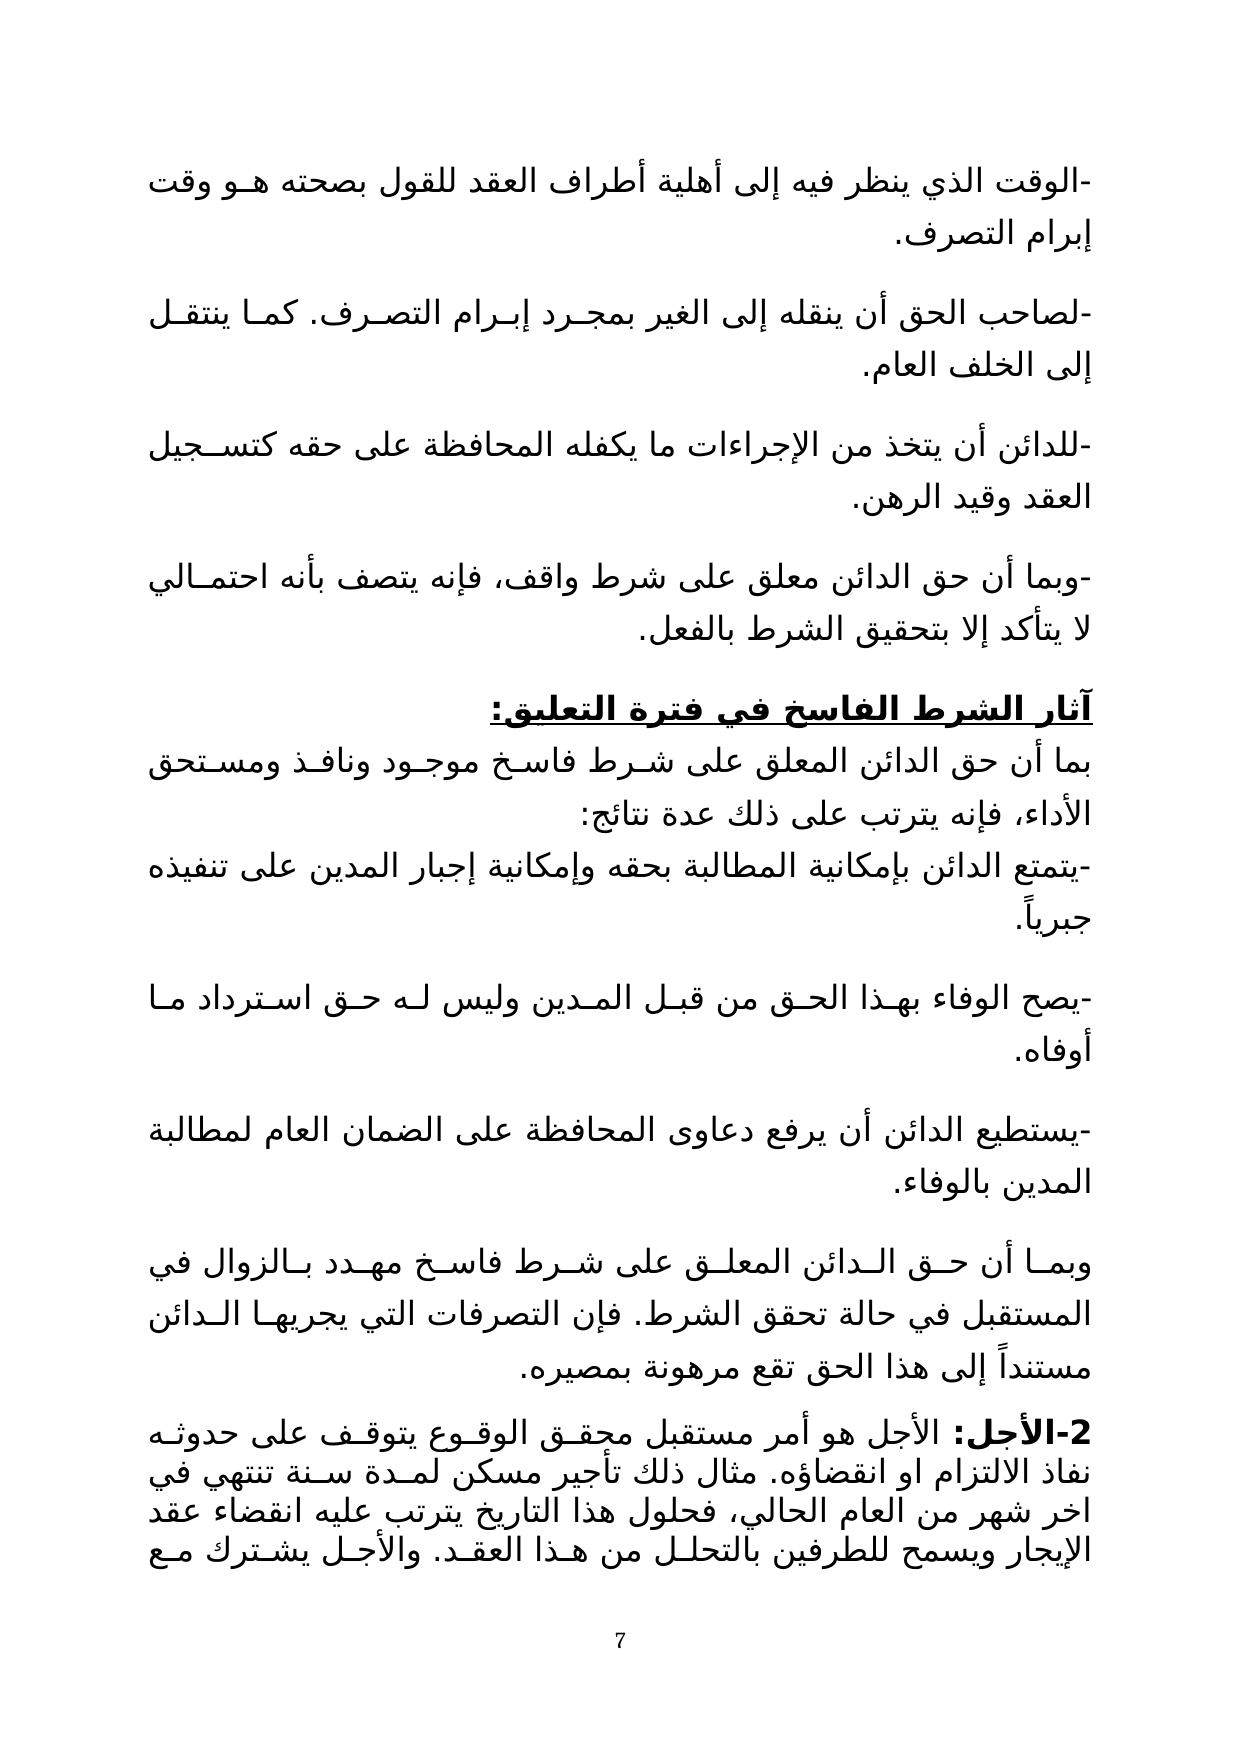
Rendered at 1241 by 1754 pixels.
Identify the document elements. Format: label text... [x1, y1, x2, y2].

text -الوقت الذي ينظر فيه إلى أهلية أطراف العقد للقول بصحته هو وقت إبرام التصرف. [148, 148, 1093, 252]
text -يصح الوفاء بهذا الحق من قبل المدين وليس له حق استرداد ما أوفاه. [148, 965, 1093, 1069]
text وبما أن حق الدائن المعلق على شرط فاسخ مهدد بالزوال في المستقبل في حالة تحقق الشرط. فإن التصرفات التي يجريها الدائن مستنداً إلى هذا الحق تقع مرهونة بمصيره. [148, 1229, 1093, 1386]
text -لصاحب الحق أن ينقله إلى الغير بمجرد إبرام التصرف. كما ينتقل إلى الخلف العام. [148, 280, 1093, 384]
text -يستطيع الدائن أن يرفع دعاوى المحافظة على الضمان العام لمطالبة المدين بالوفاء. [148, 1097, 1093, 1202]
text آثار الشرط الفاسخ في فترة التعليق: [148, 676, 1093, 728]
text -للدائن أن يتخذ من الإجراءات ما يكفله المحافظة على حقه كتسجيل العقد وقيد الرهن. [148, 412, 1093, 516]
text -وبما أن حق الدائن معلق على شرط واقف، فإنه يتصف بأنه احتمالي لا يتأكد إلا بتحقيق الشرط بالفعل. [148, 544, 1093, 648]
text -يتمتع الدائن بإمكانية المطالبة بحقه وإمكانية إجبار المدين على تنفيذه جبرياً. [148, 833, 1093, 937]
text بما أن حق الدائن المعلق على شرط فاسخ موجود ونافذ ومستحق الأداء، فإنه يترتب على ذلك عدة نتائج: [148, 728, 1093, 833]
